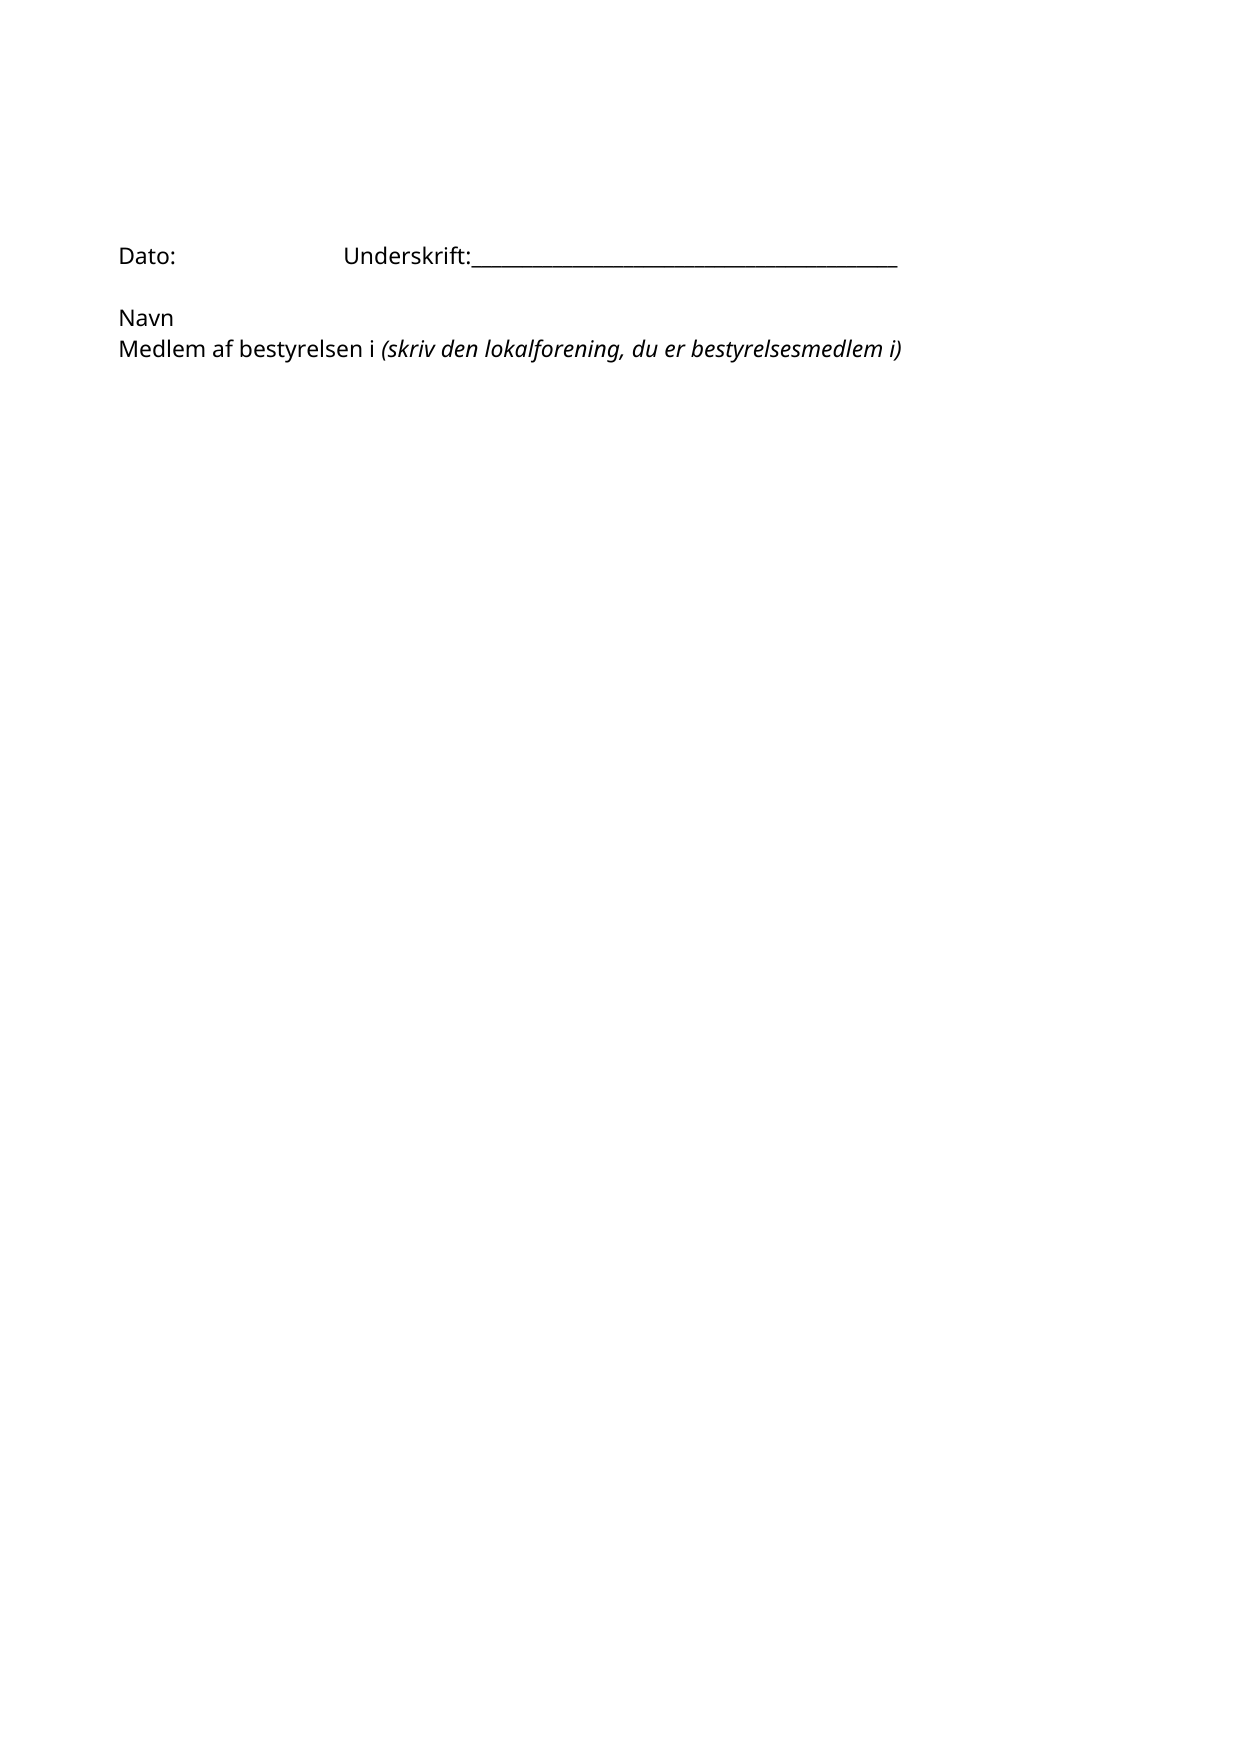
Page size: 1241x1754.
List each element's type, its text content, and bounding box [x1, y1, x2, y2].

text Navn [118, 302, 1122, 333]
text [118, 333, 1122, 365]
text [118, 240, 1122, 271]
